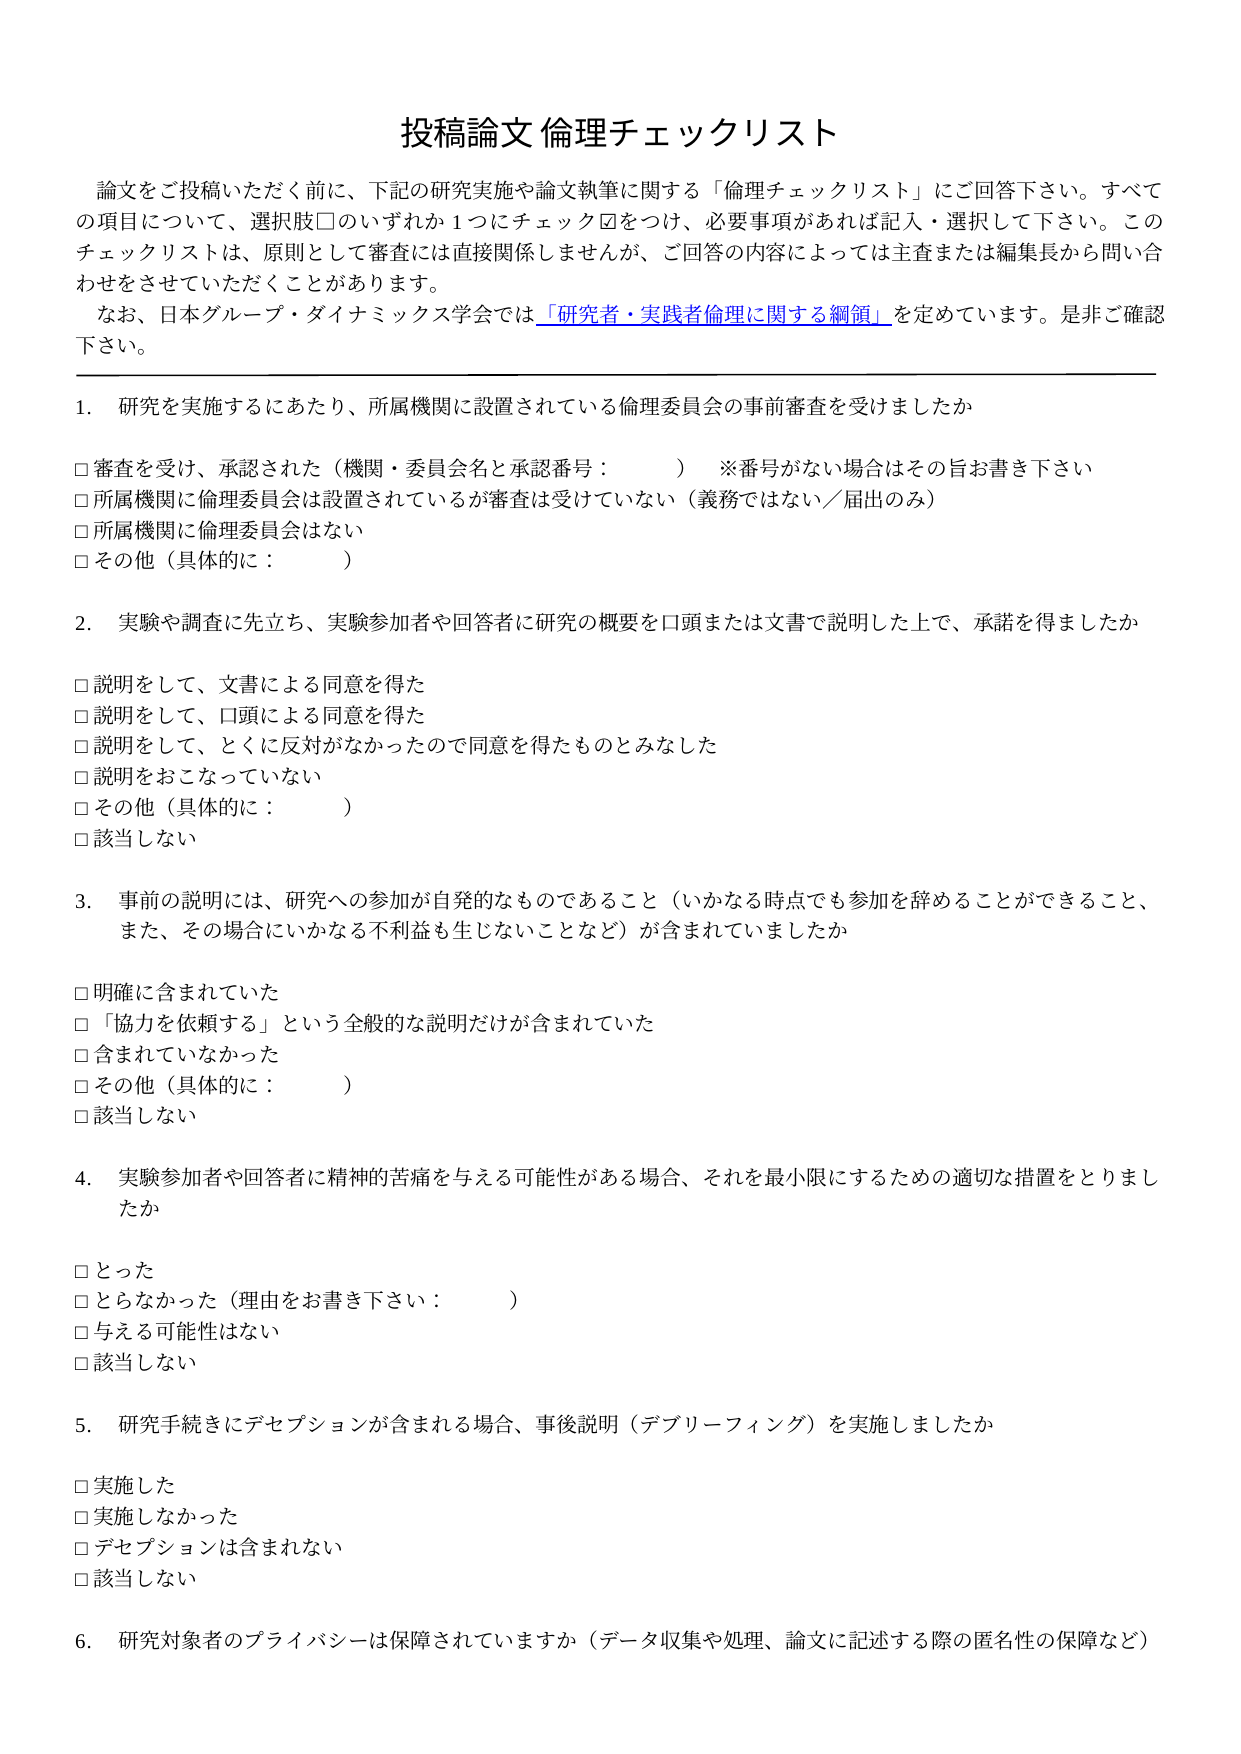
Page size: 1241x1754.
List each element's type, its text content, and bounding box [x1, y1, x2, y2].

list 研究を実施するにあたり、所属機関に設置されている倫理委員会の事前審査を受けましたか [75, 390, 1165, 421]
text なお、日本グループ・ダイナミックス学会では「研究者・実践者倫理に関する綱領」を定めています。是非ご確認下さい。 [75, 298, 1165, 359]
list 事前の説明には、研究への参加が自発的なものであること（いかなる時点でも参加を辞めることができること、また、その場合にいかなる不利益も生じないことなど）が含まれていましたか [75, 884, 1165, 945]
list 実験や調査に先立ち、実験参加者や回答者に研究の概要を口頭または文書で説明した上で、承諾を得ましたか [75, 606, 1165, 637]
text □ 審査を受け、承認された（機関・委員会名と承認番号： ） ※番号がない場合はその旨お書き下さい [75, 452, 1165, 483]
title 投稿論文 倫理チェックリスト [75, 100, 1165, 162]
text □ 説明をして、口頭による同意を得た [75, 699, 1165, 729]
text □ 該当しない [75, 1346, 1165, 1377]
text □ その他（具体的に： ） [75, 1069, 1165, 1099]
text □ その他（具体的に： ） [75, 791, 1165, 822]
text □ 説明をおこなっていない [75, 760, 1165, 791]
text □ とった [75, 1254, 1165, 1284]
text □ 与える可能性はない [75, 1315, 1165, 1346]
text □ 実施しなかった [75, 1500, 1165, 1531]
text □ 「協力を依頼する」という全般的な説明だけが含まれていた [75, 1007, 1165, 1038]
text □ 該当しない [75, 1099, 1165, 1130]
list 研究手続きにデセプションが含まれる場合、事後説明（デブリーフィング）を実施しましたか [75, 1408, 1165, 1439]
text □ 含まれていなかった [75, 1038, 1165, 1069]
text □ 明確に含まれていた [75, 976, 1165, 1007]
text □ 説明をして、とくに反対がなかったので同意を得たものとみなした [75, 729, 1165, 760]
text □ その他（具体的に： ） [75, 544, 1165, 575]
text □ 所属機関に倫理委員会はない [75, 514, 1165, 544]
list 研究対象者のプライバシーは保障されていますか（データ収集や処理、論文に記述する際の匿名性の保障など） [75, 1624, 1165, 1654]
text □ 実施した [75, 1469, 1165, 1500]
text □ 所属機関に倫理委員会は設置されているが審査は受けていない（義務ではない／届出のみ） [75, 483, 1165, 514]
text □ デセプションは含まれない [75, 1531, 1165, 1562]
text □ 説明をして、文書による同意を得た [75, 668, 1165, 699]
list 実験参加者や回答者に精神的苦痛を与える可能性がある場合、それを最小限にするための適切な措置をとりましたか [75, 1161, 1165, 1223]
text □ 該当しない [75, 822, 1165, 853]
text □ とらなかった（理由をお書き下さい： ） [75, 1284, 1165, 1315]
text □ 該当しない [75, 1562, 1165, 1593]
text 論文をご投稿いただく前に、下記の研究実施や論文執筆に関する「倫理チェックリスト」にご回答下さい。すべての項目について、選択肢□のいずれか1つにチェック☑をつけ、必要事項があれば記入・選択して下さい。このチェックリストは、原則として審査には直接関係しませんが、ご回答の内容によっては主査または編集長から問い合わせをさせていただくことがあります。 [75, 174, 1165, 298]
